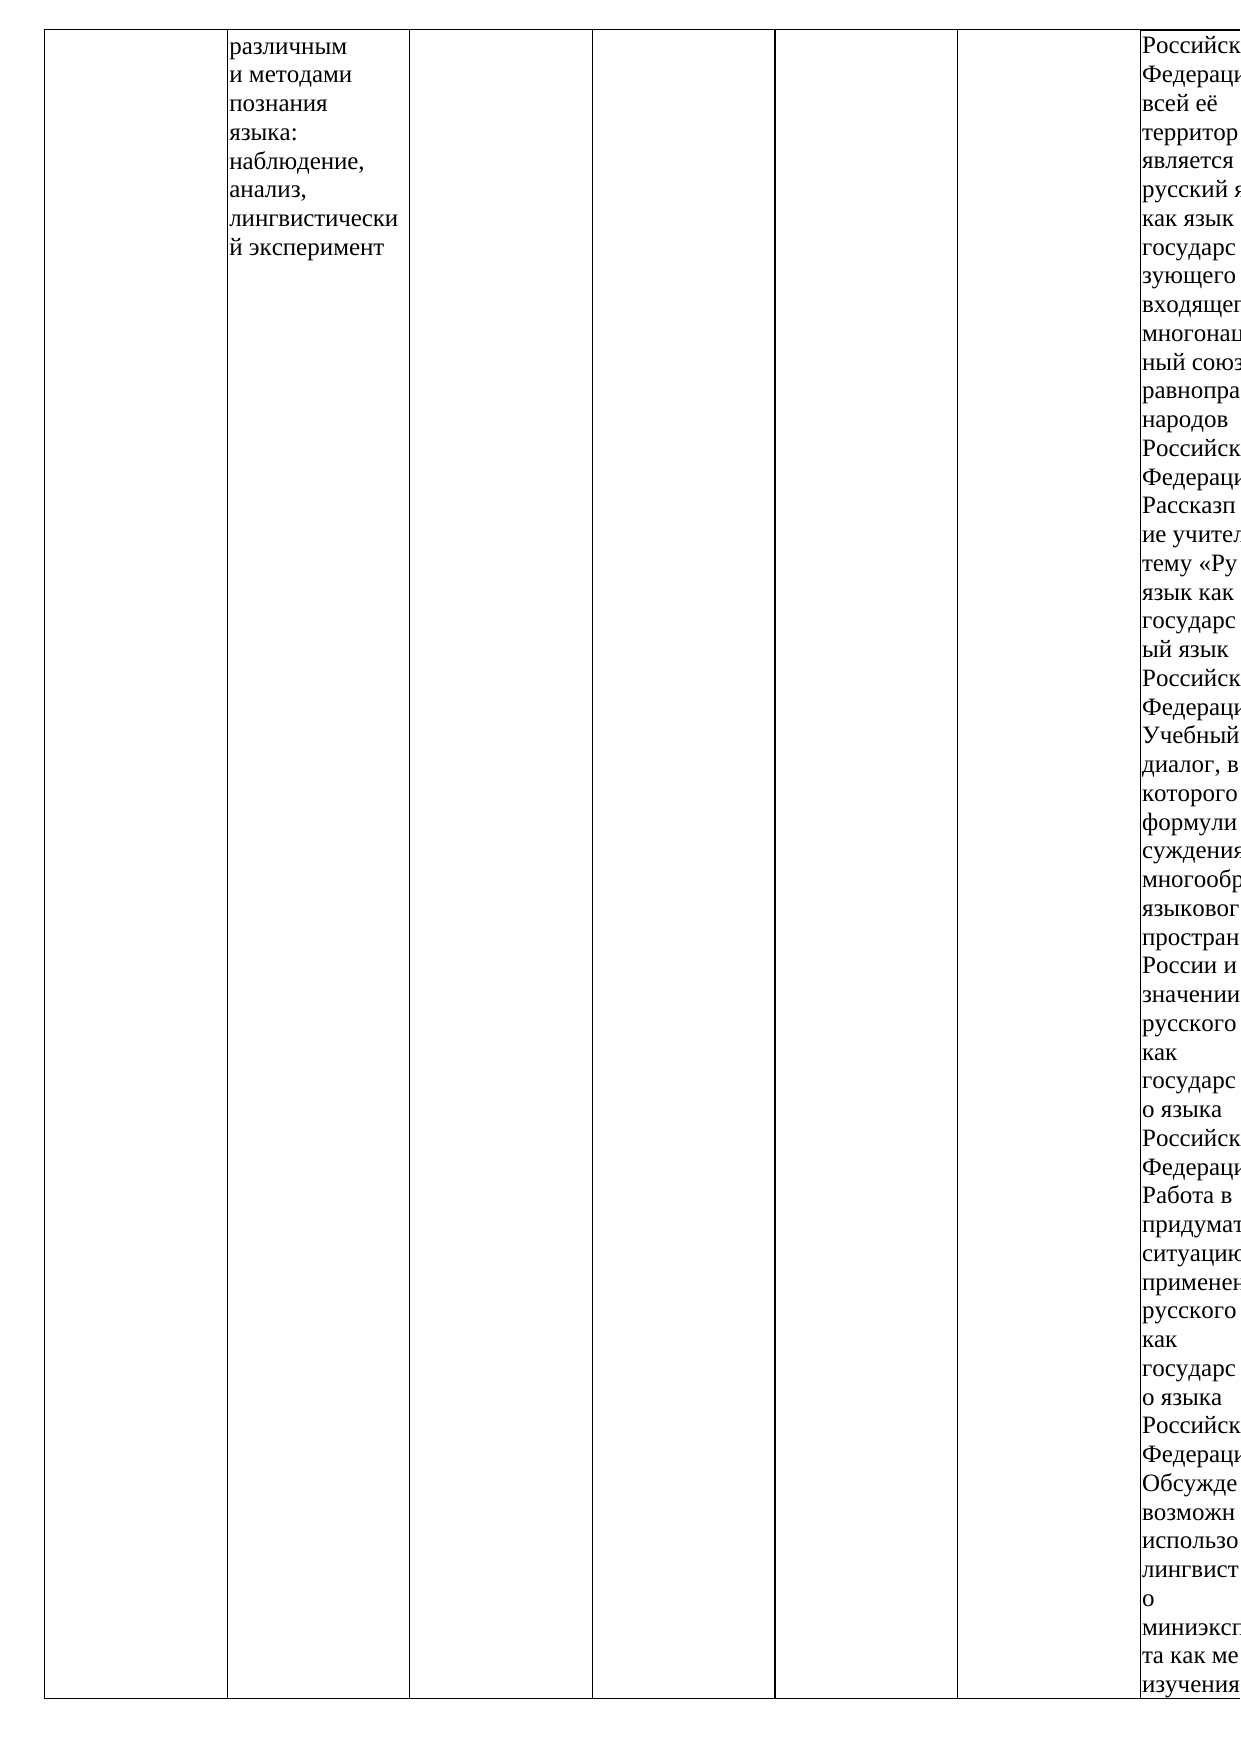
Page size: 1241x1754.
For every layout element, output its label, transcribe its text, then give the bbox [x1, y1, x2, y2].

table_header [410, 30, 592, 1698]
table_header [776, 30, 957, 1698]
table_header [958, 30, 1140, 1698]
table_header [593, 30, 774, 1698]
table_header различным и методами познания языка: наблюдение, анализ, лингвистически й эксперимент [228, 30, 409, 1698]
table_header [45, 30, 227, 1698]
table_header Российск Федераци всей её территор является русский я как язык государс зующего входящег многонац ный союз равнопра народов Российск Федераци Рассказп ие учител тему «Ру язык как государс ый язык Российск Федераци Учебный диалог, в которого формули суждения многообр языковог простран России и значении русского как государс о языка Российск Федераци Работа в придумат ситуацию применен русского как государс о языка Российск Федераци Обсужде возможн использо лингвист о миниэксп та как ме изучения [1141, 31, 1240, 1698]
